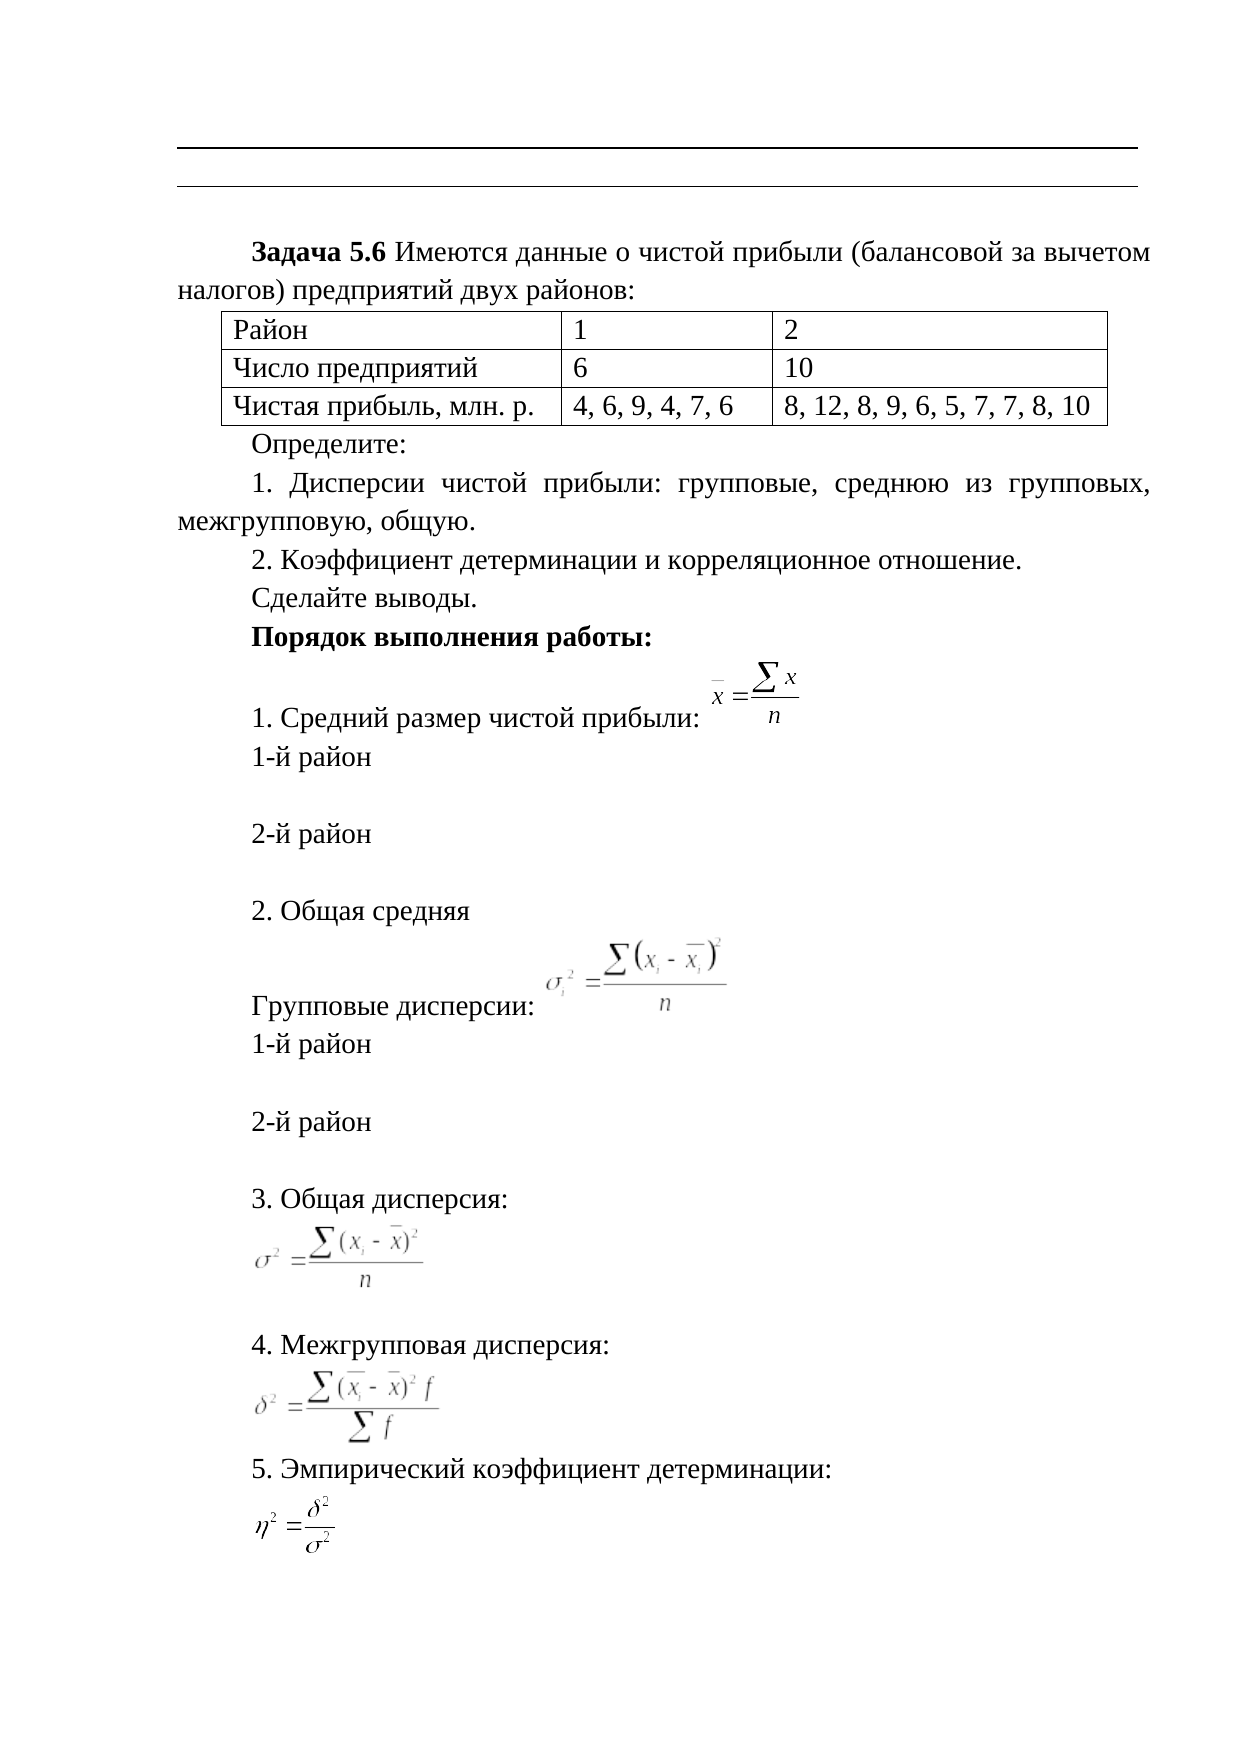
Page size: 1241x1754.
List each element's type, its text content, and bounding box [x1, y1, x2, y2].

text Определите: [177, 426, 1152, 460]
text 2-й район [177, 1104, 1152, 1137]
text Вывод: [177, 118, 1152, 190]
text Сделайте выводы. [177, 580, 1152, 614]
text 1. Дисперсии чистой прибыли: групповые, среднюю из групповых, межгрупповую, общую. [177, 465, 1152, 537]
text Групповые дисперсии: [177, 932, 1152, 1022]
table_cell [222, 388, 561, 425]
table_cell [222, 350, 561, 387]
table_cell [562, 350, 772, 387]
text 1-й район [177, 739, 1152, 772]
text 2. Общая средняя [177, 893, 1152, 927]
text 4. Межгрупповая дисперсия: [177, 1327, 1152, 1360]
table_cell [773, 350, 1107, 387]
text Задача 5.6 Имеются данные о чистой прибыли (балансовой за вычетом налогов) предприятий двух районов: [177, 234, 1152, 306]
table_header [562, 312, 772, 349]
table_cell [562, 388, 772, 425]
text 1. Средний размер чистой прибыли: [177, 657, 1152, 734]
text 1-й район [177, 1027, 1152, 1060]
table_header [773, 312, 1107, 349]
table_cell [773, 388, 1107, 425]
text 5. Эмпирический коэффициент детерминации: [177, 1451, 1152, 1484]
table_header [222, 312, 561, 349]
text Порядок выполнения работы: [177, 619, 1152, 652]
text 2-й район [177, 816, 1152, 849]
text 3. Общая дисперсия: [177, 1181, 1152, 1214]
text 2. Коэффициент детерминации и корреляционное отношение. [177, 542, 1152, 575]
